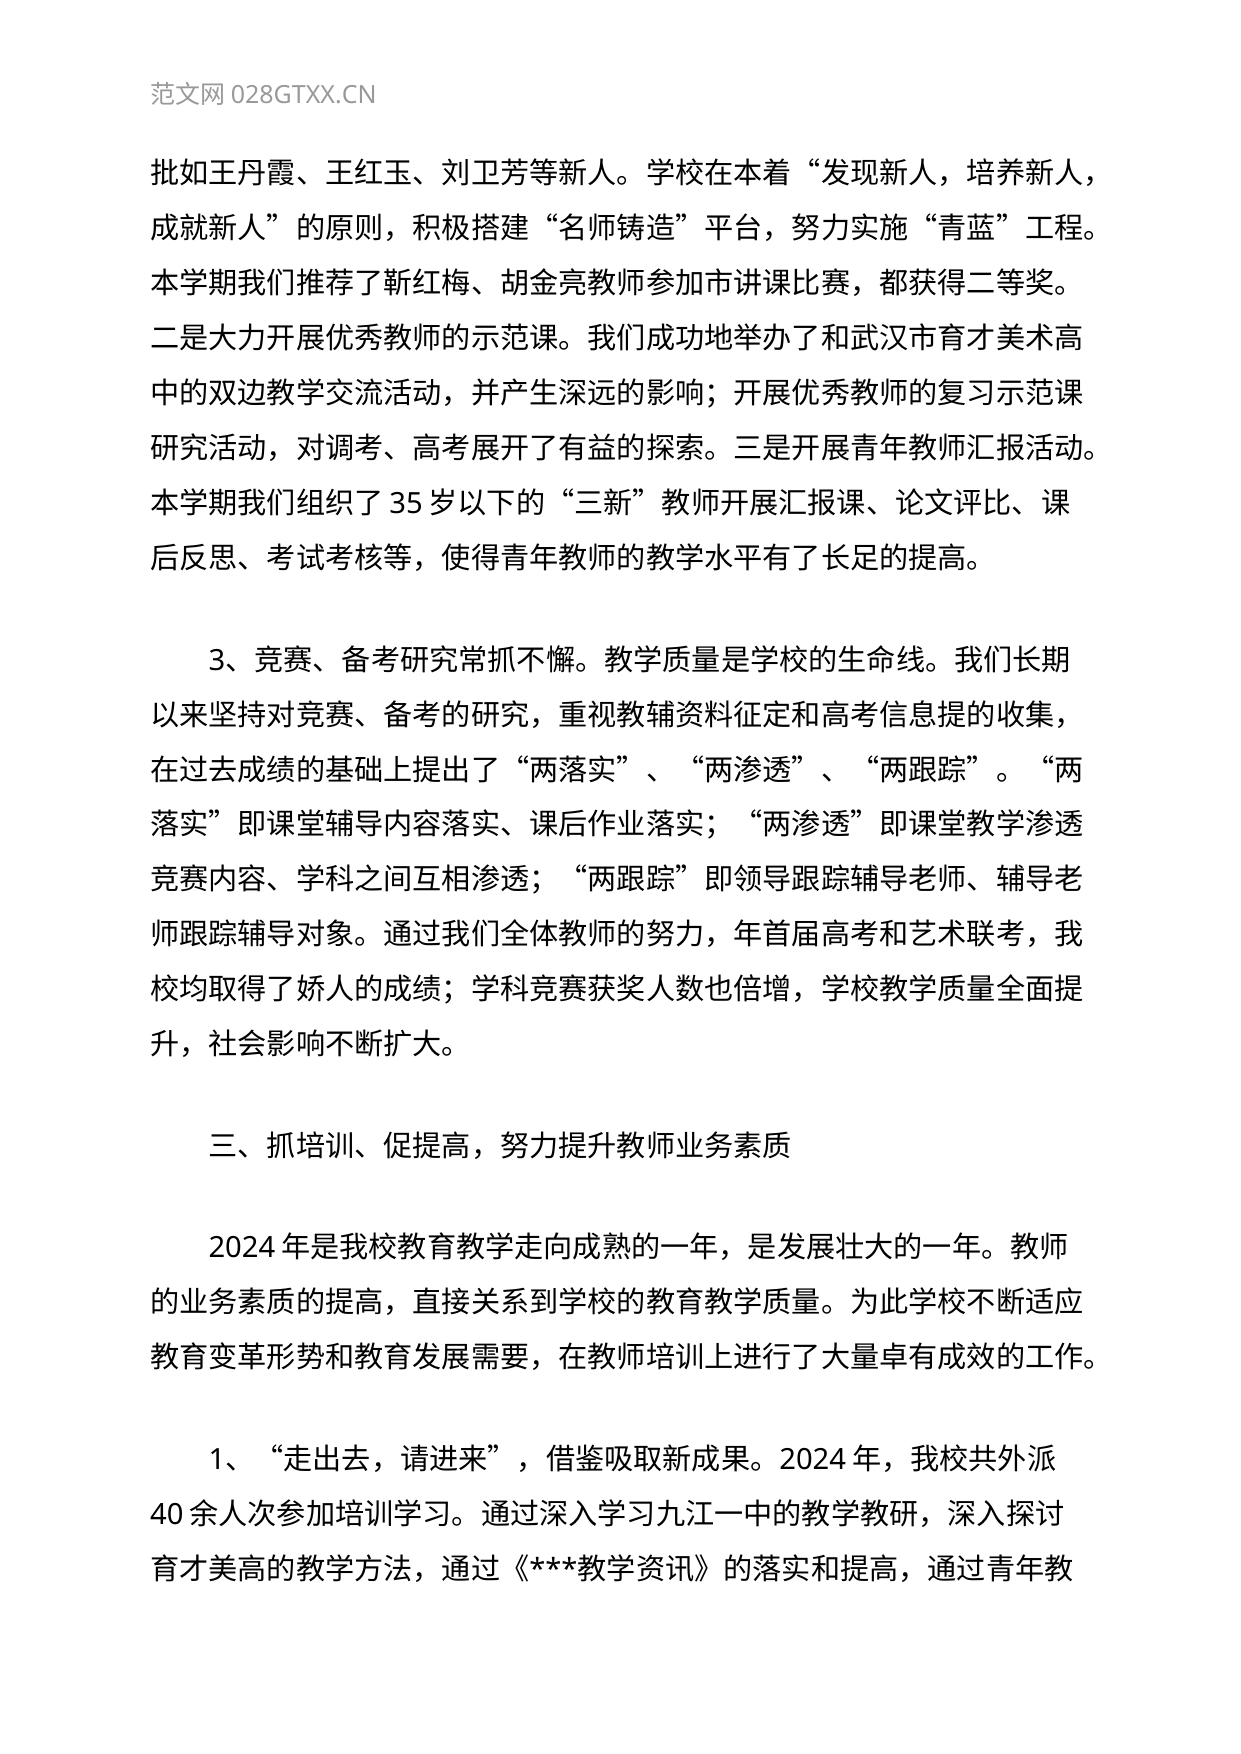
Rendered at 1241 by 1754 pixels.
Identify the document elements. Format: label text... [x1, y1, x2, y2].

text 3、竞赛、备考研究常抓不懈。教学质量是学校的生命线。我们长期以来坚持对竞赛、备考的研究，重视教辅资料征定和高考信息提的收集，在过去成绩的基础上提出了“两落实”、“两渗透”、“两跟踪”。“两落实”即课堂辅导内容落实、课后作业落实；“两渗透”即课堂教学渗透竞赛内容、学科之间互相渗透；“两跟踪”即领导跟踪辅导老师、辅导老师跟踪辅导对象。通过我们全体教师的努力，年首届高考和艺术联考，我校均取得了娇人的成绩；学科竞赛获奖人数也倍增，学校教学质量全面提升，社会影响不断扩大。 [150, 636, 1090, 1063]
text 2024年是我校教育教学走向成熟的一年，是发展壮大的一年。教师的业务素质的提高，直接关系到学校的教育教学质量。为此学校不断适应教育变革形势和教育发展需要，在教师培训上进行了大量卓有成效的工作。 [150, 1224, 1090, 1376]
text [150, 150, 1090, 577]
text 三、抓培训、促提高，努力提升教师业务素质 [150, 1122, 1090, 1164]
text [150, 1436, 1090, 1588]
